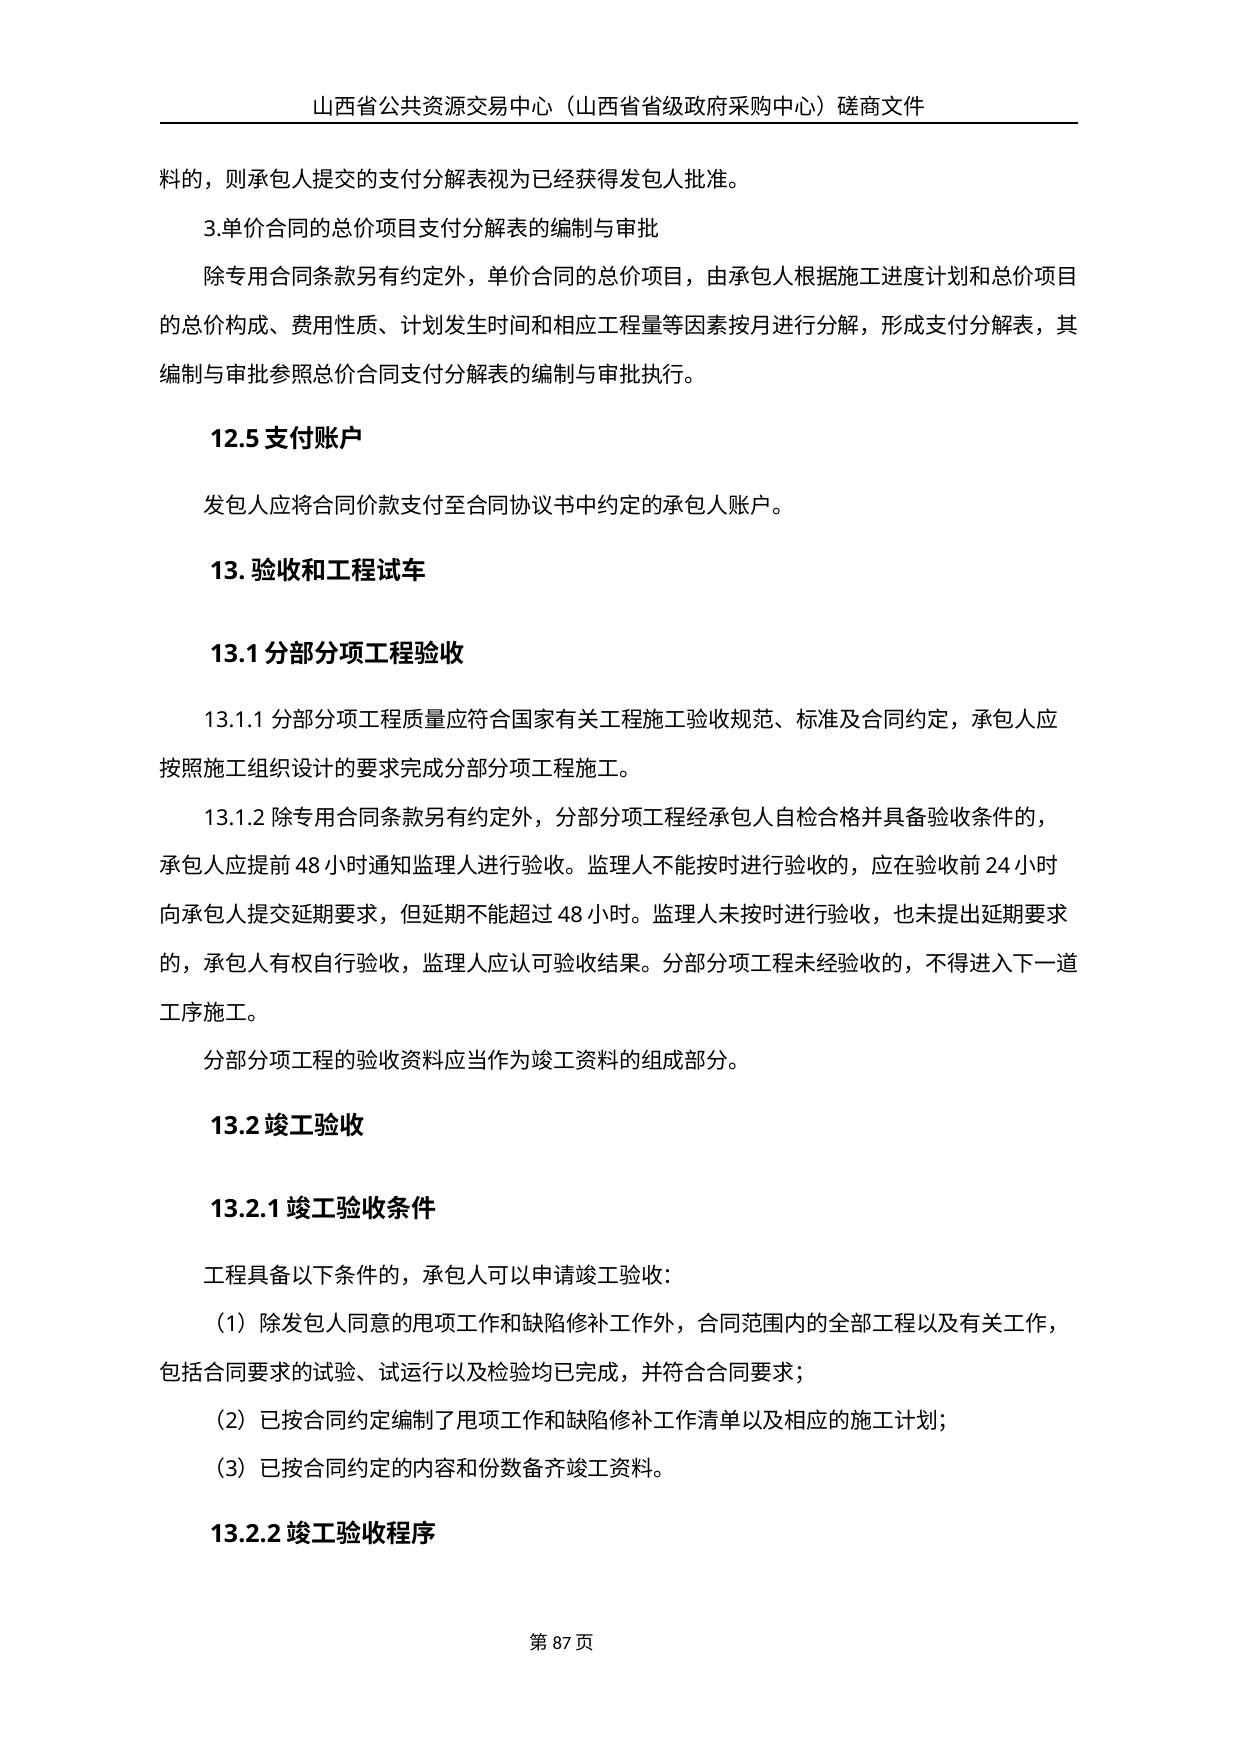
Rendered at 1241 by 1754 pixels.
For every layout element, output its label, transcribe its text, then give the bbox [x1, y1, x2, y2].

text 13.1分部分项工程验收 [159, 619, 1078, 684]
text 13.2竣工验收 [159, 1091, 1078, 1156]
text 发包人应将合同价款支付至合同协议书中约定的承包人账户。 [159, 488, 1078, 520]
text （2）已按合同约定编制了甩项工作和缺陷修补工作清单以及相应的施工计划； [159, 1403, 1078, 1435]
text 分部分项工程的验收资料应当作为竣工资料的组成部分。 [159, 1043, 1078, 1075]
text 13.2.1竣工验收条件 [159, 1174, 1078, 1239]
text 工程具备以下条件的，承包人可以申请竣工验收： [159, 1257, 1078, 1290]
text 12.5支付账户 [159, 404, 1078, 469]
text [159, 162, 1078, 194]
text 3.单价合同的总价项目支付分解表的编制与审批 [159, 210, 1078, 243]
text 13.2.2竣工验收程序 [159, 1499, 1078, 1564]
text （3）已按合同约定的内容和份数备齐竣工资料。 [159, 1451, 1078, 1483]
text 13.1.2 除专用合同条款另有约定外，分部分项工程经承包人自检合格并具备验收条件的，承包人应提前48小时通知监理人进行验收。监理人不能按时进行验收的，应在验收前24小时向承包人提交延期要求，但延期不能超过48小时。监理人未按时进行验收，也未提出延期要求的，承包人有权自行验收，监理人应认可验收结果。分部分项工程未经验收的，不得进入下一道工序施工。 [159, 799, 1078, 1027]
text 除专用合同条款另有约定外，单价合同的总价项目，由承包人根据施工进度计划和总价项目的总价构成、费用性质、计划发生时间和相应工程量等因素按月进行分解，形成支付分解表，其编制与审批参照总价合同支付分解表的编制与审批执行。 [159, 259, 1078, 389]
text 13.1.1 分部分项工程质量应符合国家有关工程施工验收规范、标准及合同约定，承包人应按照施工组织设计的要求完成分部分项工程施工。 [159, 702, 1078, 783]
text （1）除发包人同意的甩项工作和缺陷修补工作外，合同范围内的全部工程以及有关工作，包括合同要求的试验、试运行以及检验均已完成，并符合合同要求； [159, 1306, 1078, 1387]
text 13. 验收和工程试车 [159, 536, 1078, 601]
